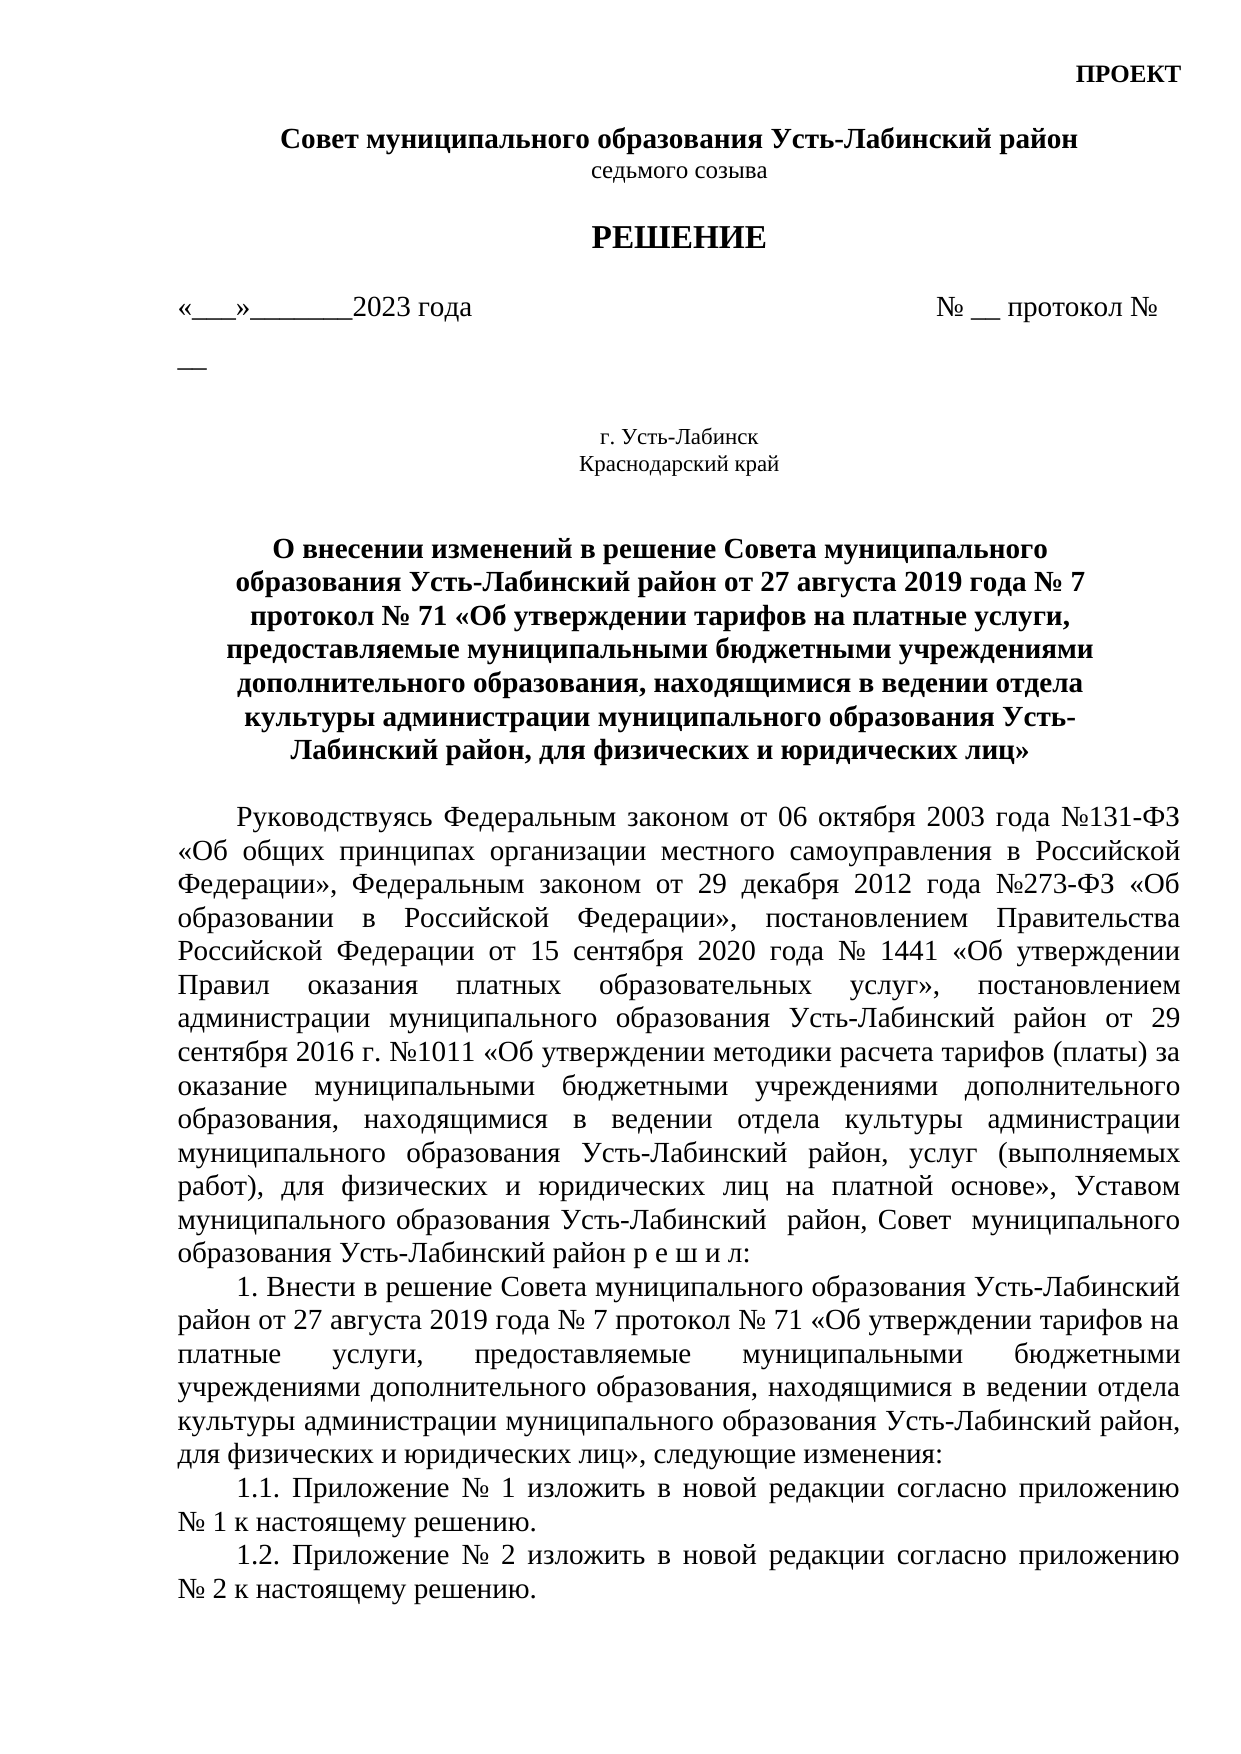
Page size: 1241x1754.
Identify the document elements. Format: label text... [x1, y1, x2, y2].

text седьмого созыва [177, 155, 1181, 184]
text Руководствуясь Федеральным законом от 06 октября 2003 года №131-ФЗ «Об общих принципах организации местного самоуправления в Российской Федерации», Федеральным законом от 29 декабря 2012 года №273-ФЗ «Об образовании в Российской Федерации», постановлением Правительства Российской Федерации от 15 сентября 2020 года № 1441 «Об утверждении Правил оказания платных образовательных услуг», постановлением администрации муниципального образования Усть-Лабинский район от 29 сентября 2016 г. №1011 «Об утверждении методики расчета тарифов (платы) за оказание муниципальными бюджетными учреждениями дополнительного образования, находящимися в ведении отдела культуры администрации муниципального образования Усть-Лабинский район, услуг (выполняемых работ), для физических и юридических лиц на платной основе», Уставом муниципального образования Усть-Лабинский район, Совет муниципального образования Усть-Лабинский район р е ш и л: [177, 577, 1181, 1269]
text «___»_______2023 года № __ протокол № __ [177, 289, 1181, 373]
text ПРОЕКТ [177, 59, 1181, 88]
text г. Усть-Лабинск [177, 423, 1181, 449]
text 1.1. Приложение № 1 изложить в новой редакции согласно приложению № 1 к настоящему решению. [177, 1470, 1181, 1537]
text Краснодарский край [177, 449, 1181, 476]
text О внесении изменений в решение Совета муниципального образования Усть-Лабинский район от 27 августа 2019 года № 7 протокол № 71 «Об утверждении тарифов на платные услуги, предоставляемые муниципальными бюджетными учреждениями дополнительного образования, находящимися в ведении отдела культуры администрации муниципального образования Усть-Лабинский район, для физических и юридических лиц» [194, 531, 1126, 766]
text 1.2. Приложение № 2 изложить в новой редакции согласно приложению № 2 к настоящему решению. [177, 1537, 1181, 1604]
subtitle Совет муниципального образования Усть-Лабинский район [177, 121, 1181, 155]
text 1. Внести в решение Совета муниципального образования Усть-Лабинский район от 27 августа 2019 года № 7 протокол № 71 «Об утверждении тарифов на платные услуги, предоставляемые муниципальными бюджетными учреждениями дополнительного образования, находящимися в ведении отдела культуры администрации муниципального образования Усть-Лабинский район, для физических и юридических лиц», следующие изменения: [177, 1269, 1181, 1470]
subtitle РЕШЕНИЕ [177, 217, 1181, 256]
